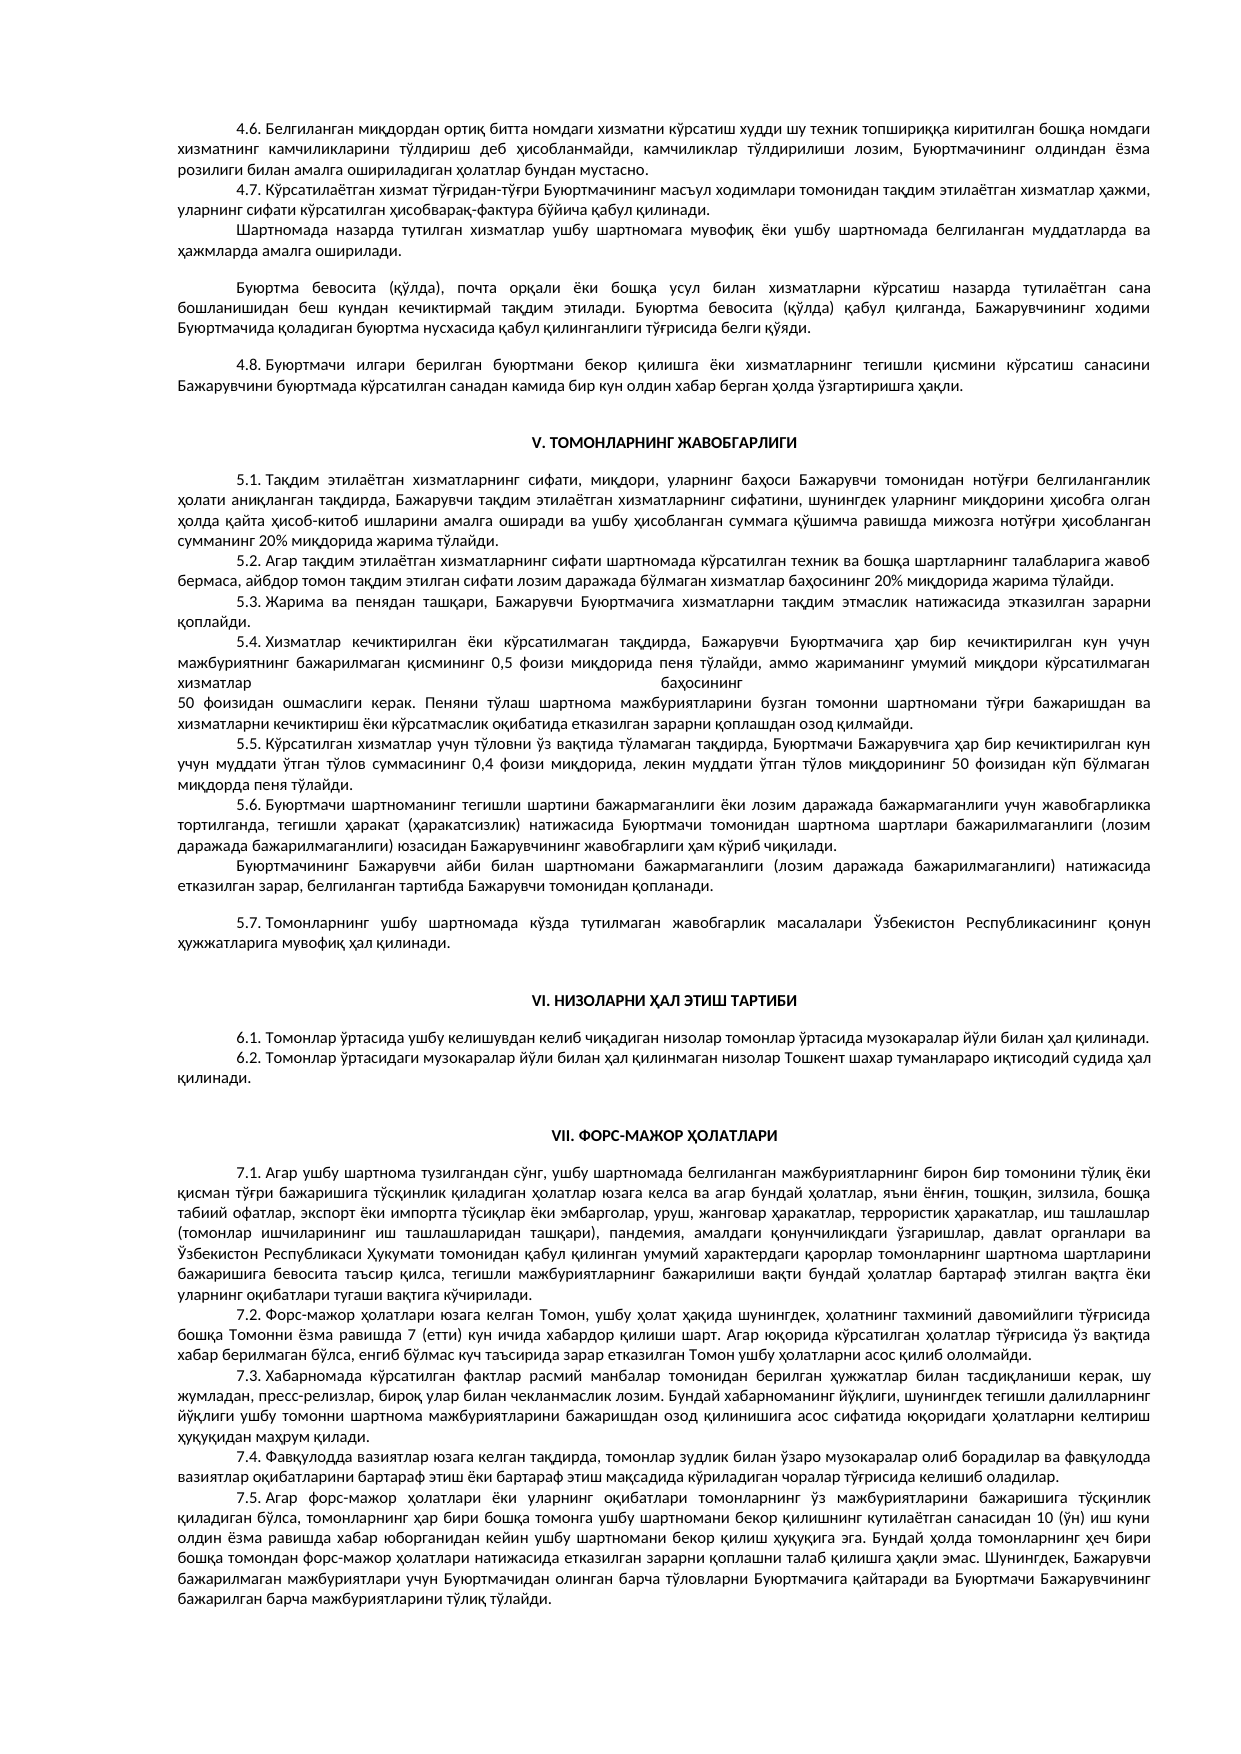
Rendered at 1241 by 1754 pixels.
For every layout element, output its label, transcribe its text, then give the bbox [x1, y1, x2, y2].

text V. ТОМОНЛАРНИНГ ЖАВОБГАРЛИГИ [177, 432, 1152, 452]
text VI. НИЗОЛАРНИ ҲАЛ ЭТИШ ТАРТИБИ [177, 990, 1152, 1010]
list Фавқулодда вазиятлар юзага келган тақдирда, томонлар зудлик билан ўзаро музокаралар олиб борадилар ва фавқулодда вазиятлар оқибатларини бартараф этиш ёки бартараф этиш мақсадида кўриладиган чоралар тўғрисида келишиб оладилар. [177, 1446, 1152, 1487]
list Томонларнинг ушбу шартномада кўзда тутилмаган жавобгарлик масалалари Ўзбекистон Республикасининг қонун ҳужжатларига мувофиқ ҳал қилинади. [177, 912, 1152, 953]
text Буюртмачининг Бажарувчи айби билан шартномани бажармаганлиги (лозим даражада бажарилмаганлиги) натижасида етказилган зарар, белгиланган тартибда Бажарувчи томонидан қопланади. [177, 855, 1152, 896]
list Хизматлар кечиктирилган ёки кўрсатилмаган тақдирда, Бажарувчи Буюртмачига ҳар бир кечиктирилган кун учун мажбуриятнинг бажарилмаган қисмининг 0,5 фоизи миқдорида пеня тўлайди, аммо жариманинг умумий миқдори кўрсатилмаган хизматлар баҳосининг 50 фоизидан ошмаслиги керак. Пеняни тўлаш шартнома мажбуриятларини бузган томонни шартномани тўғри бажаришдан ва хизматларни кечиктириш ёки кўрсатмаслик оқибатида етказилган зарарни қоплашдан озод қилмайди. [177, 632, 1152, 733]
text Шартномада назарда тутилган хизматлар ушбу шартномага мувофиқ ёки ушбу шартномада белгиланган муддатларда ва ҳажмларда амалга оширилади. [177, 220, 1152, 260]
list Тақдим этилаётган хизматларнинг сифати, миқдори, уларнинг баҳоси Бажарувчи томонидан нотўғри белгиланганлик ҳолати аниқланган тақдирда, Бажарувчи тақдим этилаётган хизматларнинг сифатини, шунингдек уларнинг миқдорини ҳисобга олган ҳолда қайта ҳисоб-китоб ишларини амалга оширади ва ушбу ҳисобланган суммага қўшимча равишда мижозга нотўғри ҳисобланган сумманинг 20% миқдорида жарима тўлайди. [177, 469, 1152, 550]
list Томонлар ўртасида ушбу келишувдан келиб чиқадиган низолар томонлар ўртасида музокаралар йўли билан ҳал қилинади. [177, 1027, 1152, 1047]
list Томонлар ўртасидаги музокаралар йўли билан ҳал қилинмаган низолар Тошкент шахар туманлараро иқтисодий судида ҳал қилинади. [177, 1047, 1152, 1088]
list Кўрсатилган хизматлар учун тўловни ўз вақтида тўламаган тақдирда, Буюртмачи Бажарувчига ҳар бир кечиктирилган кун учун муддати ўтган тўлов суммасининг 0,4 фоизи миқдорида, лекин муддати ўтган тўлов миқдорининг 50 фоизидан кўп бўлмаган миқдорда пеня тўлайди. [177, 733, 1152, 794]
list Хабарномада кўрсатилган фактлар расмий манбалар томонидан берилган ҳужжатлар билан тасдиқланиши керак, шу жумладан, пресс-релизлар, бироқ улар билан чекланмаслик лозим. Бундай хабарноманинг йўқлиги, шунингдек тегишли далилларнинг йўқлиги ушбу томонни шартнома мажбуриятларини бажаришдан озод қилинишига асос сифатида юқоридаги ҳолатларни келтириш ҳуқуқидан маҳрум қилади. [177, 1365, 1152, 1446]
list Белгиланган миқдордан ортиқ битта номдаги хизматни кўрсатиш худди шу техник топшириққа киритилган бошқа номдаги хизматнинг камчиликларини тўлдириш деб ҳисобланмайди, камчиликлар тўлдирилиши лозим, Буюртмачининг олдиндан ёзма розилиги билан амалга ошириладиган ҳолатлар бундан мустасно. [177, 118, 1152, 179]
list Агар тақдим этилаётган хизматларнинг сифати шартномада кўрсатилган техник ва бошқа шартларнинг талабларига жавоб бермаса, айбдор томон тақдим этилган сифати лозим даражада бўлмаган хизматлар баҳосининг 20% миқдорида жарима тўлайди. [177, 550, 1152, 591]
list Форс-мажор ҳолатлари юзага келган Томон, ушбу ҳолат ҳақида шунингдек, ҳолатнинг тахминий давомийлиги тўғрисида бошқа Томонни ёзма равишда 7 (етти) кун ичида хабардор қилиши шарт. Агар юқорида кўрсатилган ҳолатлар тўғрисида ўз вақтида хабар берилмаган бўлса, енгиб бўлмас куч таъсирида зарар етказилган Томон ушбу ҳолатларни асос қилиб ололмайди. [177, 1304, 1152, 1365]
text VII. ФОРС-МАЖОР ҲОЛАТЛАРИ [177, 1125, 1152, 1145]
list Жарима ва пенядан ташқари, Бажарувчи Буюртмачига хизматларни тақдим этмаслик натижасида этказилган зарарни қоплайди. [177, 591, 1152, 632]
list Буюртмачи шартноманинг тегишли шартини бажармаганлиги ёки лозим даражада бажармаганлиги учун жавобгарликка тортилганда, тегишли ҳаракат (ҳаракатсизлик) натижасида Буюртмачи томонидан шартнома шартлари бажарилмаганлиги (лозим даражада бажарилмаганлиги) юзасидан Бажарувчининг жавобгарлиги ҳам кўриб чиқилади. [177, 794, 1152, 855]
list Агар форс-мажор ҳолатлари ёки уларнинг оқибатлари томонларнинг ўз мажбуриятларини бажаришига тўсқинлик қиладиган бўлса, томонларнинг ҳар бири бошқа томонга ушбу шартномани бекор қилишнинг кутилаётган санасидан 10 (ўн) иш куни олдин ёзма равишда хабар юборганидан кейин ушбу шартномани бекор қилиш ҳуқуқига эга. Бундай ҳолда томонларнинг ҳеч бири бошқа томондан форс-мажор ҳолатлари натижасида етказилган зарарни қоплашни талаб қилишга ҳақли эмас. Шунингдек, Бажарувчи бажарилмаган мажбуриятлари учун Буюртмачидан олинган барча тўловларни Буюртмачига қайтаради ва Буюртмачи Бажарувчининг бажарилган барча мажбуриятларини тўлиқ тўлайди. [177, 1487, 1152, 1609]
list Буюртмачи илгари берилган буюртмани бекор қилишга ёки хизматларнинг тегишли қисмини кўрсатиш санасини Бажарувчини буюртмада кўрсатилган санадан камида бир кун олдин хабар берган ҳолда ўзгартиришга ҳақли. [177, 354, 1152, 395]
list Агар ушбу шартнома тузилгандан сўнг, ушбу шартномада белгиланган мажбуриятларнинг бирон бир томонини тўлиқ ёки қисман тўғри бажаришига тўсқинлик қиладиган ҳолатлар юзага келса ва агар бундай ҳолатлар, яъни ёнғин, тошқин, зилзила, бошқа табиий офатлар, экспорт ёки импортга тўсиқлар ёки эмбарголар, уруш, жанговар ҳаракатлар, террористик ҳаракатлар, иш ташлашлар (томонлар ишчиларининг иш ташлашларидан ташқари), пандемия, амалдаги қонунчиликдаги ўзгаришлар, давлат органлари ва Ўзбекистон Республикаси Ҳукумати томонидан қабул қилинган умумий характердаги қарорлар томонларнинг шартнома шартларини бажаришига бевосита таъсир қилса, тегишли мажбуриятларнинг бажарилиши вақти бундай ҳолатлар бартараф этилган вақтга ёки уларнинг оқибатлари тугаши вақтига кўчирилади. [177, 1162, 1152, 1304]
text Буюртма бевосита (қўлда), почта орқали ёки бошқа усул билан хизматларни кўрсатиш назарда тутилаётган сана бошланишидан беш кундан кечиктирмай тақдим этилади. Буюртма бевосита (қўлда) қабул қилганда, Бажарувчининг ходими Буюртмачида қоладиган буюртма нусхасида қабул қилинганлиги тўғрисида белги қўяди. [177, 277, 1152, 338]
list Кўрсатилаётган хизмат тўғридан-тўғри Буюртмачининг масъул ходимлари томонидан тақдим этилаётган хизматлар ҳажми, уларнинг сифати кўрсатилган ҳисобварақ-фактура бўйича қабул қилинади. [177, 179, 1152, 220]
